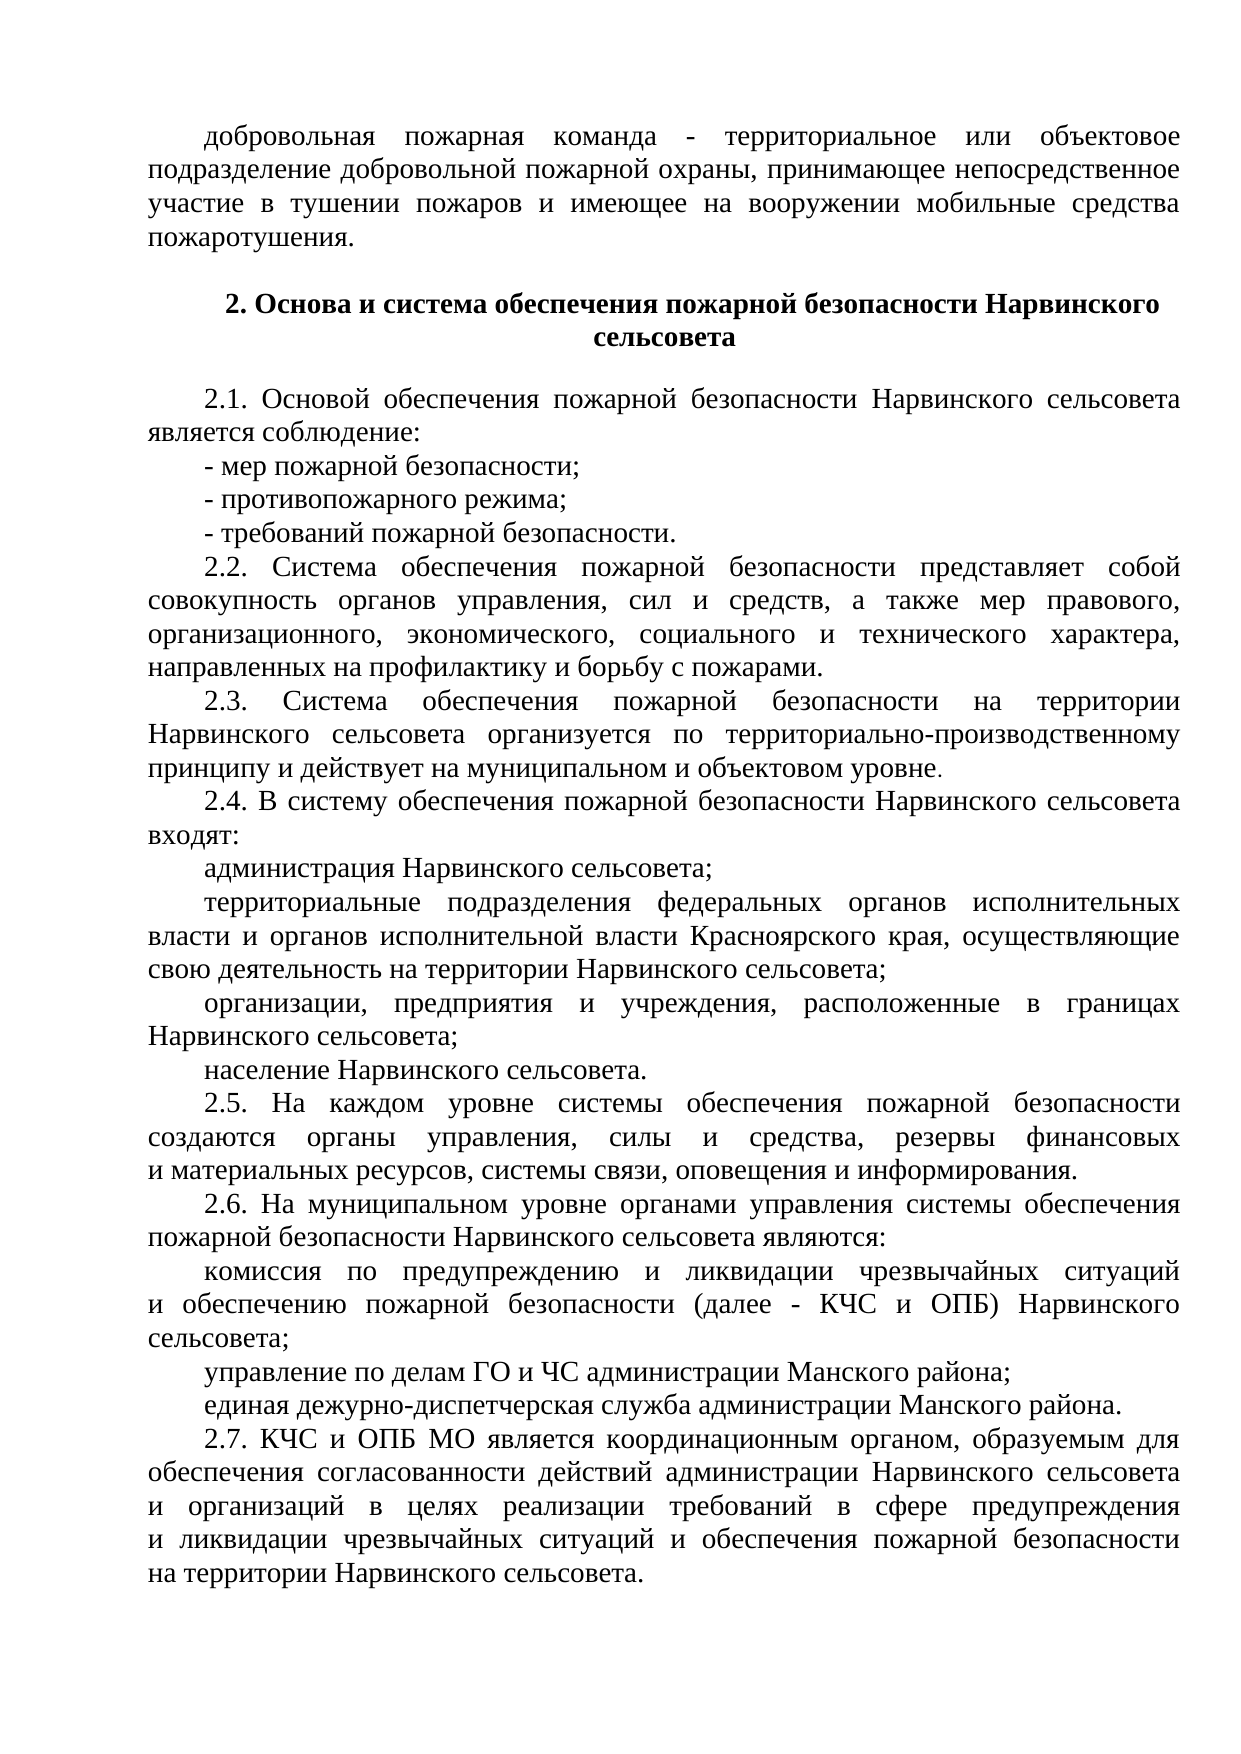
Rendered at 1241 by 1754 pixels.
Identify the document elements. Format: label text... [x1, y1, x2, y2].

text 2.2. Система обеспечения пожарной безопасности представляет собой совокупность органов управления, сил и средств, а также мер правового, организационного, экономического, социального и технического характера, направленных на профилактику и борьбу с пожарами. [148, 549, 1181, 683]
text - мер пожарной безопасности; [148, 448, 1181, 482]
text 2.4. В систему обеспечения пожарной безопасности Нарвинского сельсовета входят: [148, 783, 1181, 851]
text 2.3. Система обеспечения пожарной безопасности на территории Нарвинского сельсовета организуется по территориально-производственному принципу и действует на муниципальном и объектовом уровне. [148, 683, 1181, 783]
text комиссия по предупреждению и ликвидации чрезвычайных ситуаций и обеспечению пожарной безопасности (далее - КЧС и ОПБ) Нарвинского сельсовета; [148, 1253, 1181, 1354]
text - требований пожарной безопасности. [148, 515, 1181, 549]
text добровольная пожарная команда - территориальное или объектовое подразделение добровольной пожарной охраны, принимающее непосредственное участие в тушении пожаров и имеющее на вооружении мобильные средства пожаротушения. [148, 118, 1181, 252]
text территориальные подразделения федеральных органов исполнительных власти и органов исполнительной власти Красноярского края, осуществляющие свою деятельность на территории Нарвинского сельсовета; [148, 884, 1181, 985]
text - противопожарного режима; [148, 482, 1181, 515]
text население Нарвинского сельсовета. [148, 1052, 1181, 1085]
text 2.7. КЧС и ОПБ МО является координационным органом, образуемым для обеспечения согласованности действий администрации Нарвинского сельсовета и организаций в целях реализации требований в сфере предупреждения и ликвидации чрезвычайных ситуаций и обеспечения пожарной безопасности на территории Нарвинского сельсовета. [148, 1421, 1181, 1588]
text 2.5. На каждом уровне системы обеспечения пожарной безопасности создаются органы управления, силы и средства, резервы финансовых и материальных ресурсов, системы связи, оповещения и информирования. [148, 1085, 1181, 1186]
text 2. Основа и система обеспечения пожарной безопасности Нарвинского сельсовета [148, 286, 1181, 353]
text управление по делам ГО и ЧС администрации Манского района; [204, 1354, 1181, 1387]
text организации, предприятия и учреждения, расположенные в границах Нарвинского сельсовета; [148, 985, 1181, 1052]
text единая дежурно-диспетчерская служба администрации Манского района. [204, 1387, 1181, 1421]
text 2.1. Основой обеспечения пожарной безопасности Нарвинского сельсовета является соблюдение: [148, 381, 1181, 448]
text администрация Нарвинского сельсовета; [148, 851, 1181, 884]
text 2.6. На муниципальном уровне органами управления системы обеспечения пожарной безопасности Нарвинского сельсовета являются: [148, 1186, 1181, 1253]
